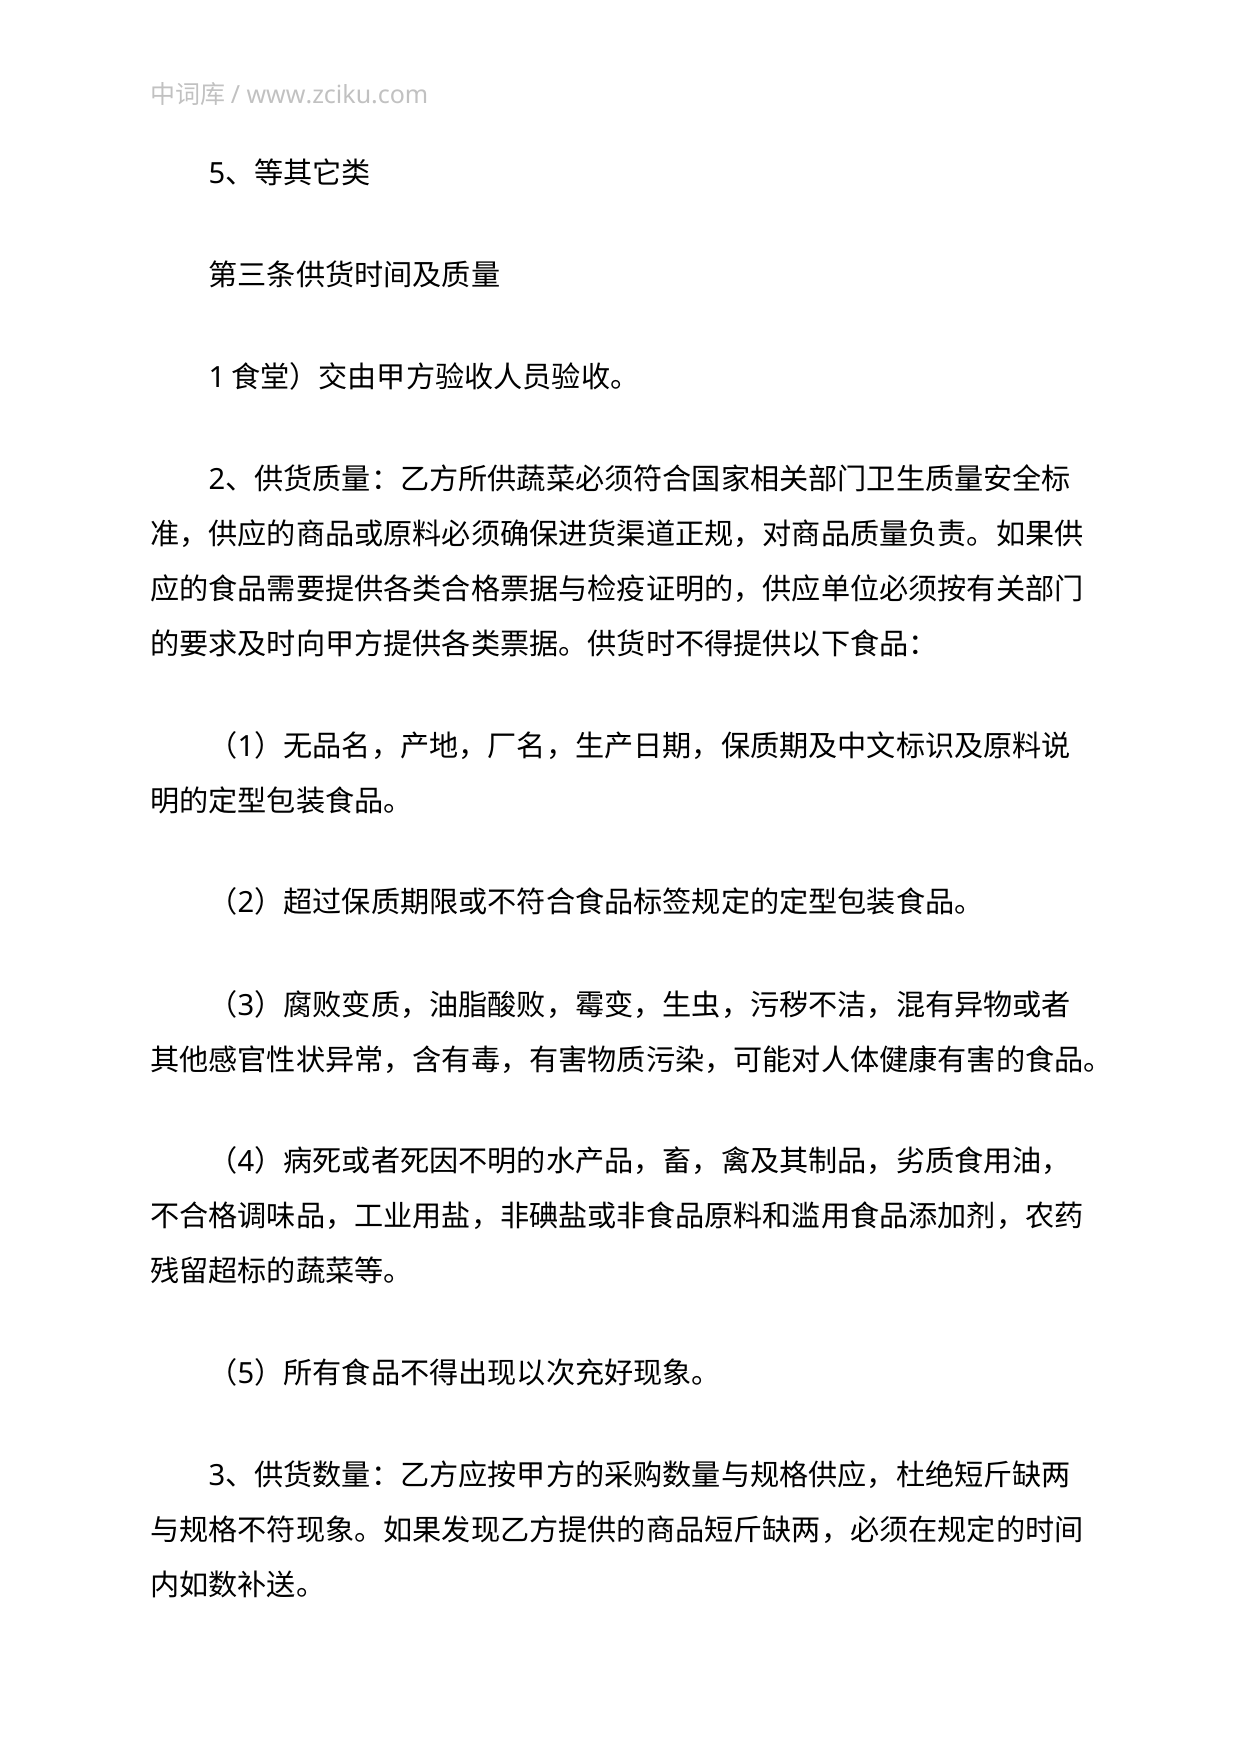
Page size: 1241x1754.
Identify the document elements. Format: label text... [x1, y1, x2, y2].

text （2）超过保质期限或不符合食品标签规定的定型包装食品。 [150, 879, 1090, 921]
text 3、供货数量：乙方应按甲方的采购数量与规格供应，杜绝短斤缺两与规格不符现象。如果发现乙方提供的商品短斤缺两，必须在规定的时间内如数补送。 [150, 1451, 1090, 1604]
text 第三条供货时间及质量 [150, 252, 1090, 294]
text （1）无品名，产地，厂名，生产日期，保质期及中文标识及原料说明的定型包装食品。 [150, 722, 1090, 819]
text （4）病死或者死因不明的水产品，畜，禽及其制品，劣质食用油，不合格调味品，工业用盐，非碘盐或非食品原料和滥用食品添加剂，农药残留超标的蔬菜等。 [150, 1138, 1090, 1290]
text 5、等其它类 [150, 150, 1090, 192]
text 2、供货质量：乙方所供蔬菜必须符合国家相关部门卫生质量安全标准，供应的商品或原料必须确保进货渠道正规，对商品质量负责。如果供应的食品需要提供各类合格票据与检疫证明的，供应单位必须按有关部门的要求及时向甲方提供各类票据。供货时不得提供以下食品： [150, 456, 1090, 663]
text （5）所有食品不得出现以次充好现象。 [150, 1349, 1090, 1392]
text （3）腐败变质，油脂酸败，霉变，生虫，污秽不洁，混有异物或者其他感官性状异常，含有毒，有害物质污染，可能对人体健康有害的食品。 [150, 981, 1090, 1078]
text 1食堂）交由甲方验收人员验收。 [150, 354, 1090, 396]
